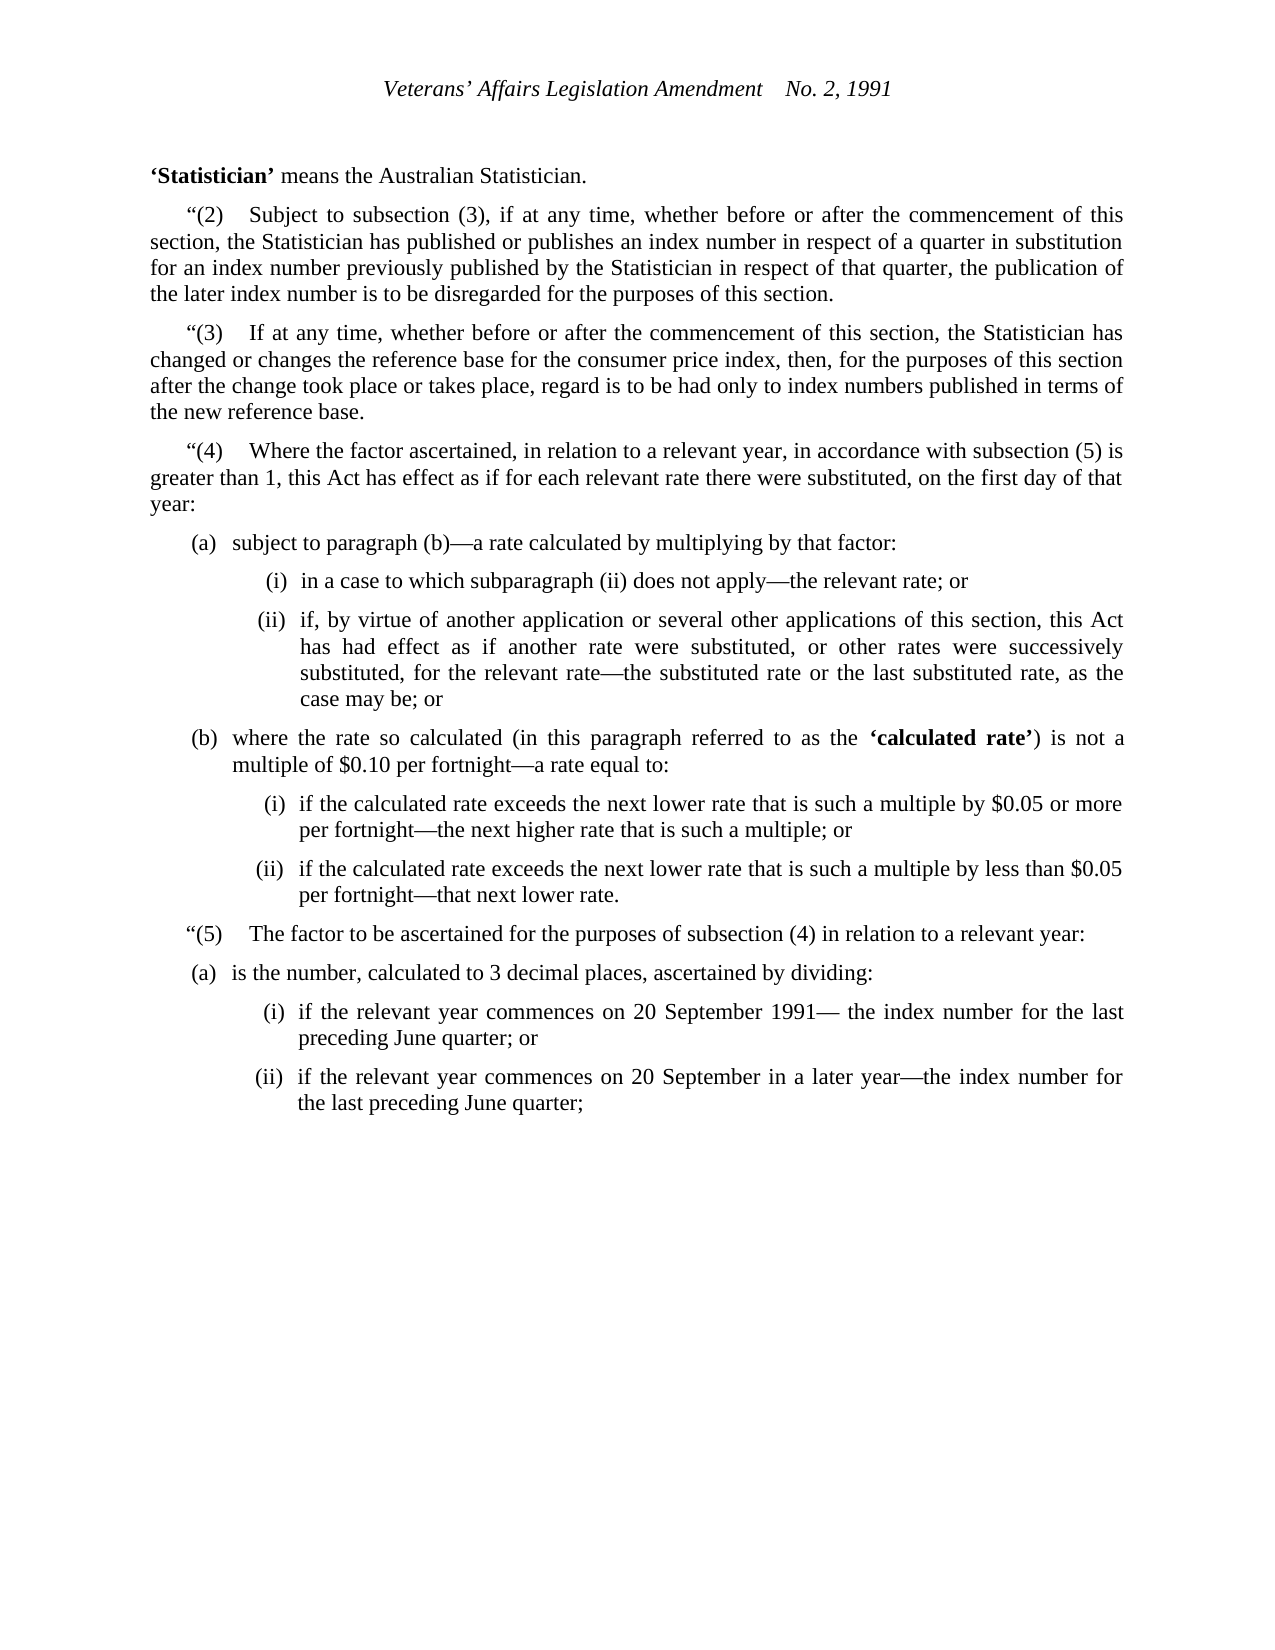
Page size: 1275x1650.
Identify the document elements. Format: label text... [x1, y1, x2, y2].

text (b) where the rate so calculated (in this paragraph referred to as the ‘calculated rate’) is not a multiple of $0.10 per fortnight—a rate equal to: [191, 724, 1125, 777]
text “(4) Where the factor ascertained, in relation to a relevant year, in accordance with subsection (5) is greater than 1, this Act has effect as if for each relevant rate there were substituted, on the first day of that year: [150, 437, 1125, 516]
text (i) if the relevant year commences on 20 September 1991— the index number for the last preceding June quarter; or [263, 998, 1125, 1050]
text (i) if the calculated rate exceeds the next lower rate that is such a multiple by $0.05 or more per fortnight—the next higher rate that is such a multiple; or [264, 789, 1125, 842]
text “(2) Subject to subsection (3), if at any time, whether before or after the commencement of this section, the Statistician has published or publishes an index number in respect of a quarter in substitution for an index number previously published by the Statistician in respect of that quarter, the publication of the later index number is to be disregarded for the purposes of this section. [150, 201, 1125, 307]
text (ii) if the calculated rate exceeds the next lower rate that is such a multiple by less than $0.05 per fortnight—that next lower rate. [256, 855, 1125, 907]
text “(3) If at any time, whether before or after the commencement of this section, the Statistician has changed or changes the reference base for the consumer price index, then, for the purposes of this section after the change took place or takes place, regard is to be had only to index numbers published in terms of the new reference base. [150, 319, 1125, 425]
text (i) in a case to which subparagraph (ii) does not apply—the relevant rate; or [266, 568, 1125, 594]
text (ii) if the relevant year commences on 20 September in a later year—the index number for the last preceding June quarter; [255, 1063, 1125, 1116]
text ‘Statistician’ means the Australian Statistician. [150, 162, 1125, 189]
text (ii) if, by virtue of another application or several other applications of this section, this Act has had effect as if another rate were substituted, or other rates were successively substituted, for the relevant rate—the substituted rate or the last substituted rate, as the case may be; or [257, 606, 1125, 712]
text (a) is the number, calculated to 3 decimal places, ascertained by dividing: [191, 959, 1125, 985]
text (a) subject to paragraph (b)—a rate calculated by multiplying by that factor: [191, 529, 1125, 555]
text “(5) The factor to be ascertained for the purposes of subsection (4) in relation to a relevant year: [150, 920, 1125, 946]
